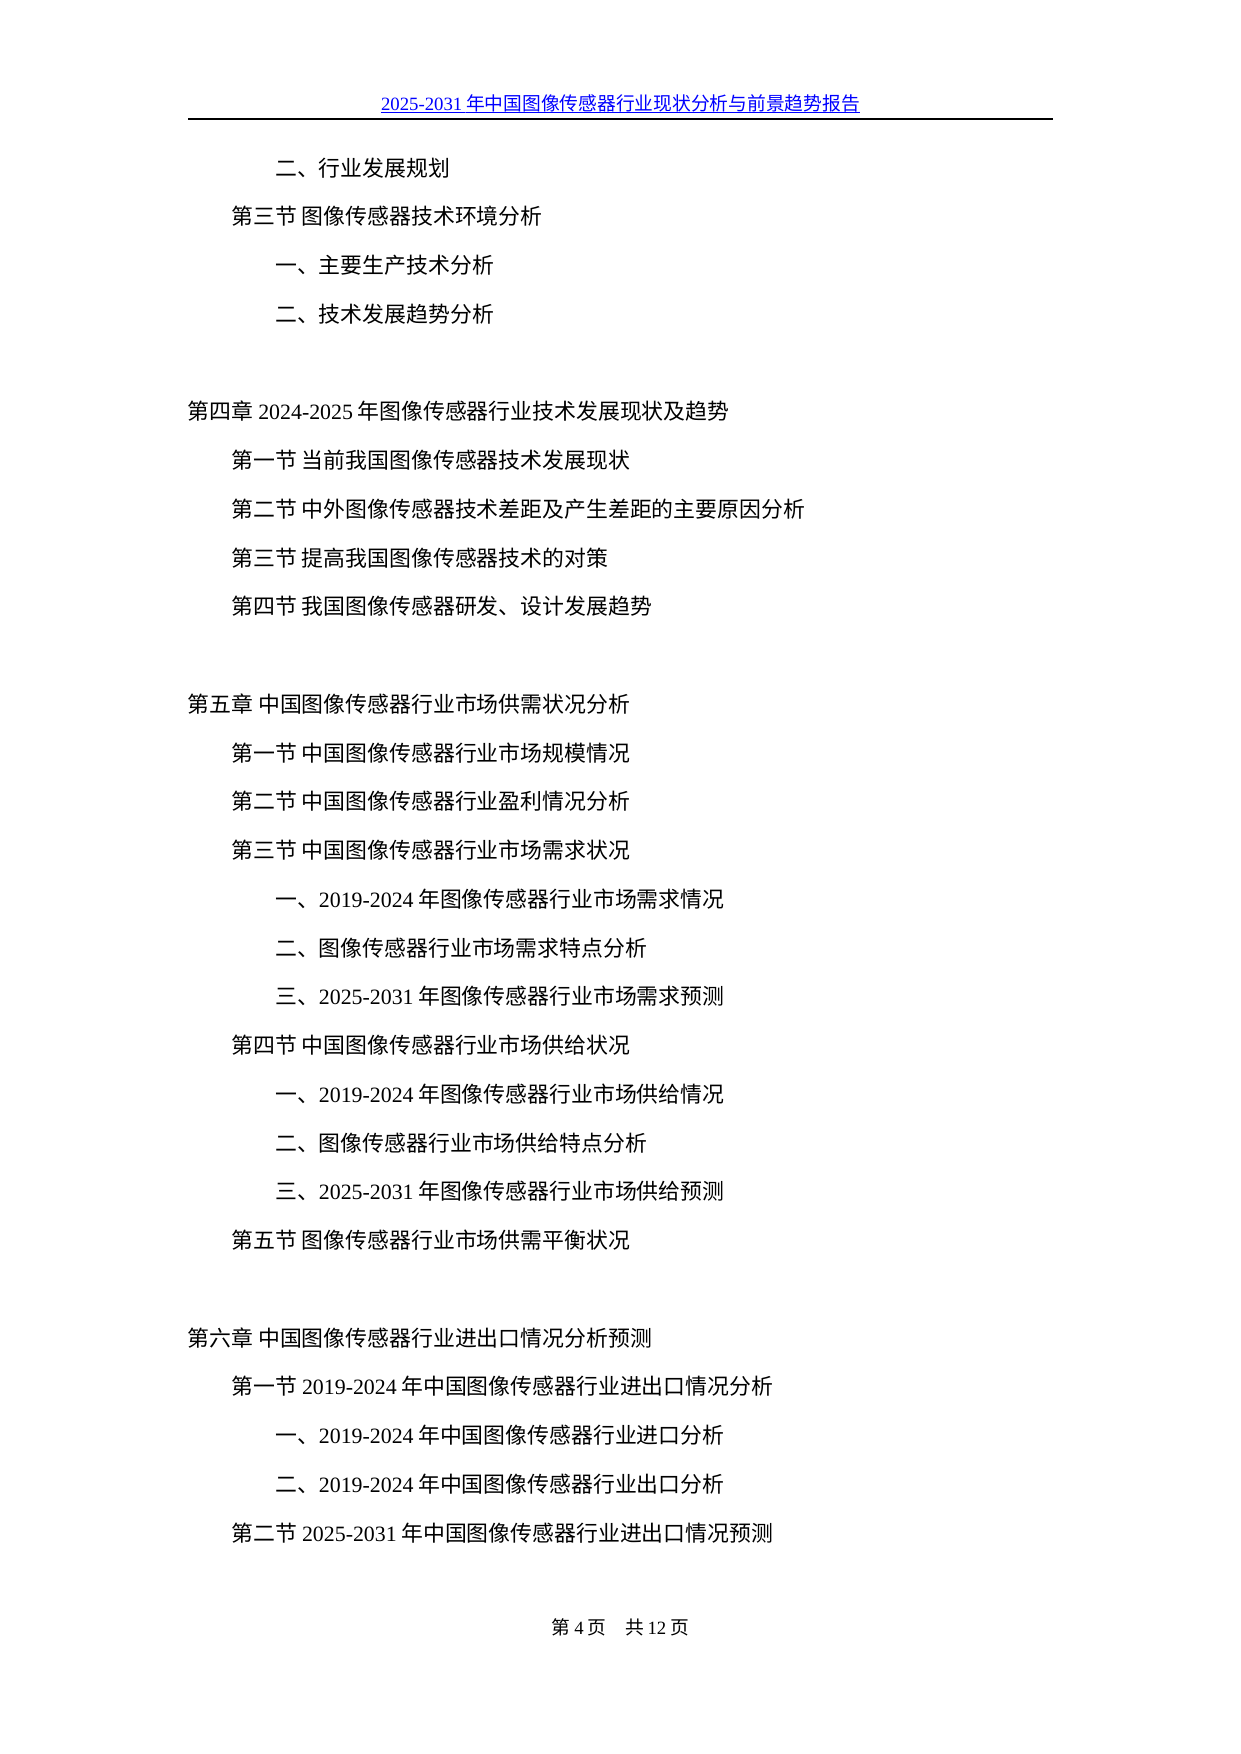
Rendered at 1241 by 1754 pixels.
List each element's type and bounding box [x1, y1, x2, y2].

text [187, 150, 1053, 1548]
